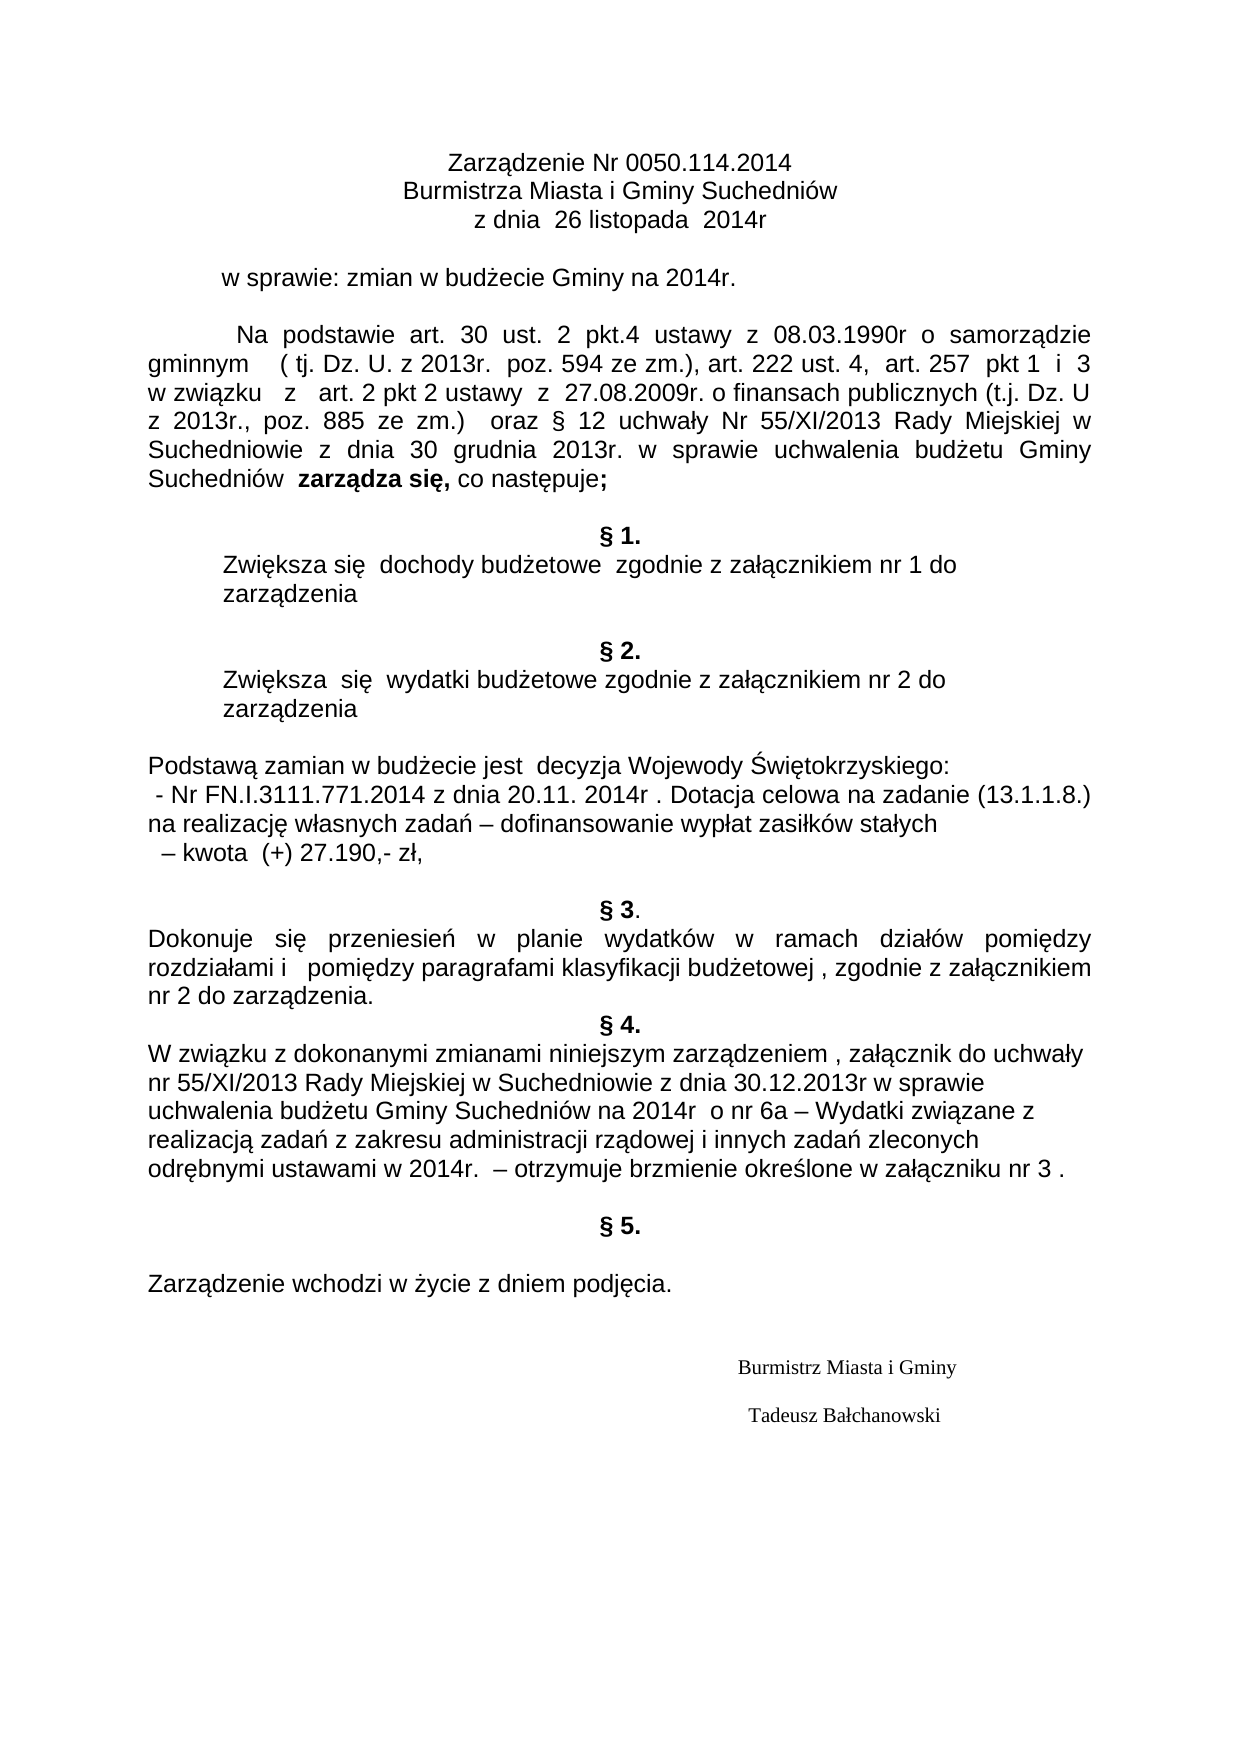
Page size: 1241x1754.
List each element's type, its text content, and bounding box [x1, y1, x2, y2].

text w sprawie: zmian w budżecie Gminy na 2014r. [148, 263, 1093, 291]
subtitle Zarządzenie Nr 0050.114.2014 [148, 148, 1093, 176]
list zarządzenia [223, 694, 1093, 723]
text Tadeusz Bałchanowski [148, 1403, 1093, 1427]
text z dnia 26 listopada 2014r [148, 205, 1093, 234]
text Zarządzenie wchodzi w życie z dniem podjęcia. [148, 1269, 1093, 1298]
list Zwiększa się wydatki budżetowe zgodnie z załącznikiem nr 2 do [223, 665, 1093, 694]
text Na podstawie art. 30 ust. 2 pkt.4 ustawy z 08.03.1990r o samorządzie gminnym ( tj. Dz. U. z 2013r. poz. 594 ze zm.), art. 222 ust. 4, art. 257 pkt 1 i 3 w związku z art. 2 pkt 2 ustawy z 27.08.2009r. o finansach publicznych (t.j. Dz. U z 2013r., poz. 885 ze zm.) oraz § 12 uchwały Nr 55/XI/2013 Rady Miejskiej w Suchedniowie z dnia 30 grudnia 2013r. w sprawie uchwalenia budżetu Gminy Suchedniów zarządza się, co następuje; [148, 320, 1093, 493]
text § 3. [148, 895, 1093, 924]
text Podstawą zamian w budżecie jest decyzja Wojewody Świętokrzyskiego: [148, 751, 1093, 780]
text § 4. [148, 1010, 1093, 1039]
text § 1. [148, 521, 1093, 550]
text Burmistrz Miasta i Gminy [148, 1355, 1093, 1379]
text - Nr FN.I.3111.771.2014 z dnia 20.11. 2014r . Dotacja celowa na zadanie (13.1.1.8.) na realizację własnych zadań – dofinansowanie wypłat zasiłków stałych [148, 780, 1093, 838]
text Dokonuje się przeniesień w planie wydatków w ramach działów pomiędzy rozdziałami i pomiędzy paragrafami klasyfikacji budżetowej , zgodnie z załącznikiem nr 2 do zarządzenia. [148, 924, 1093, 1010]
text § 5. [148, 1211, 1093, 1240]
text W związku z dokonanymi zmianami niniejszym zarządzeniem , załącznik do uchwały nr 55/XI/2013 Rady Miejskiej w Suchedniowie z dnia 30.12.2013r w sprawie uchwalenia budżetu Gminy Suchedniów na 2014r o nr 6a – Wydatki związane z realizacją zadań z zakresu administracji rządowej i innych zadań zleconych odrębnymi ustawami w 2014r. – otrzymuje brzmienie określone w załączniku nr 3 . [148, 1039, 1093, 1183]
subtitle Burmistrza Miasta i Gminy Suchedniów [148, 176, 1093, 205]
text § 2. [148, 636, 1093, 665]
list Zwiększa się dochody budżetowe zgodnie z załącznikiem nr 1 do zarządzenia [223, 550, 1093, 608]
text – kwota (+) 27.190,- zł, [148, 838, 1093, 866]
